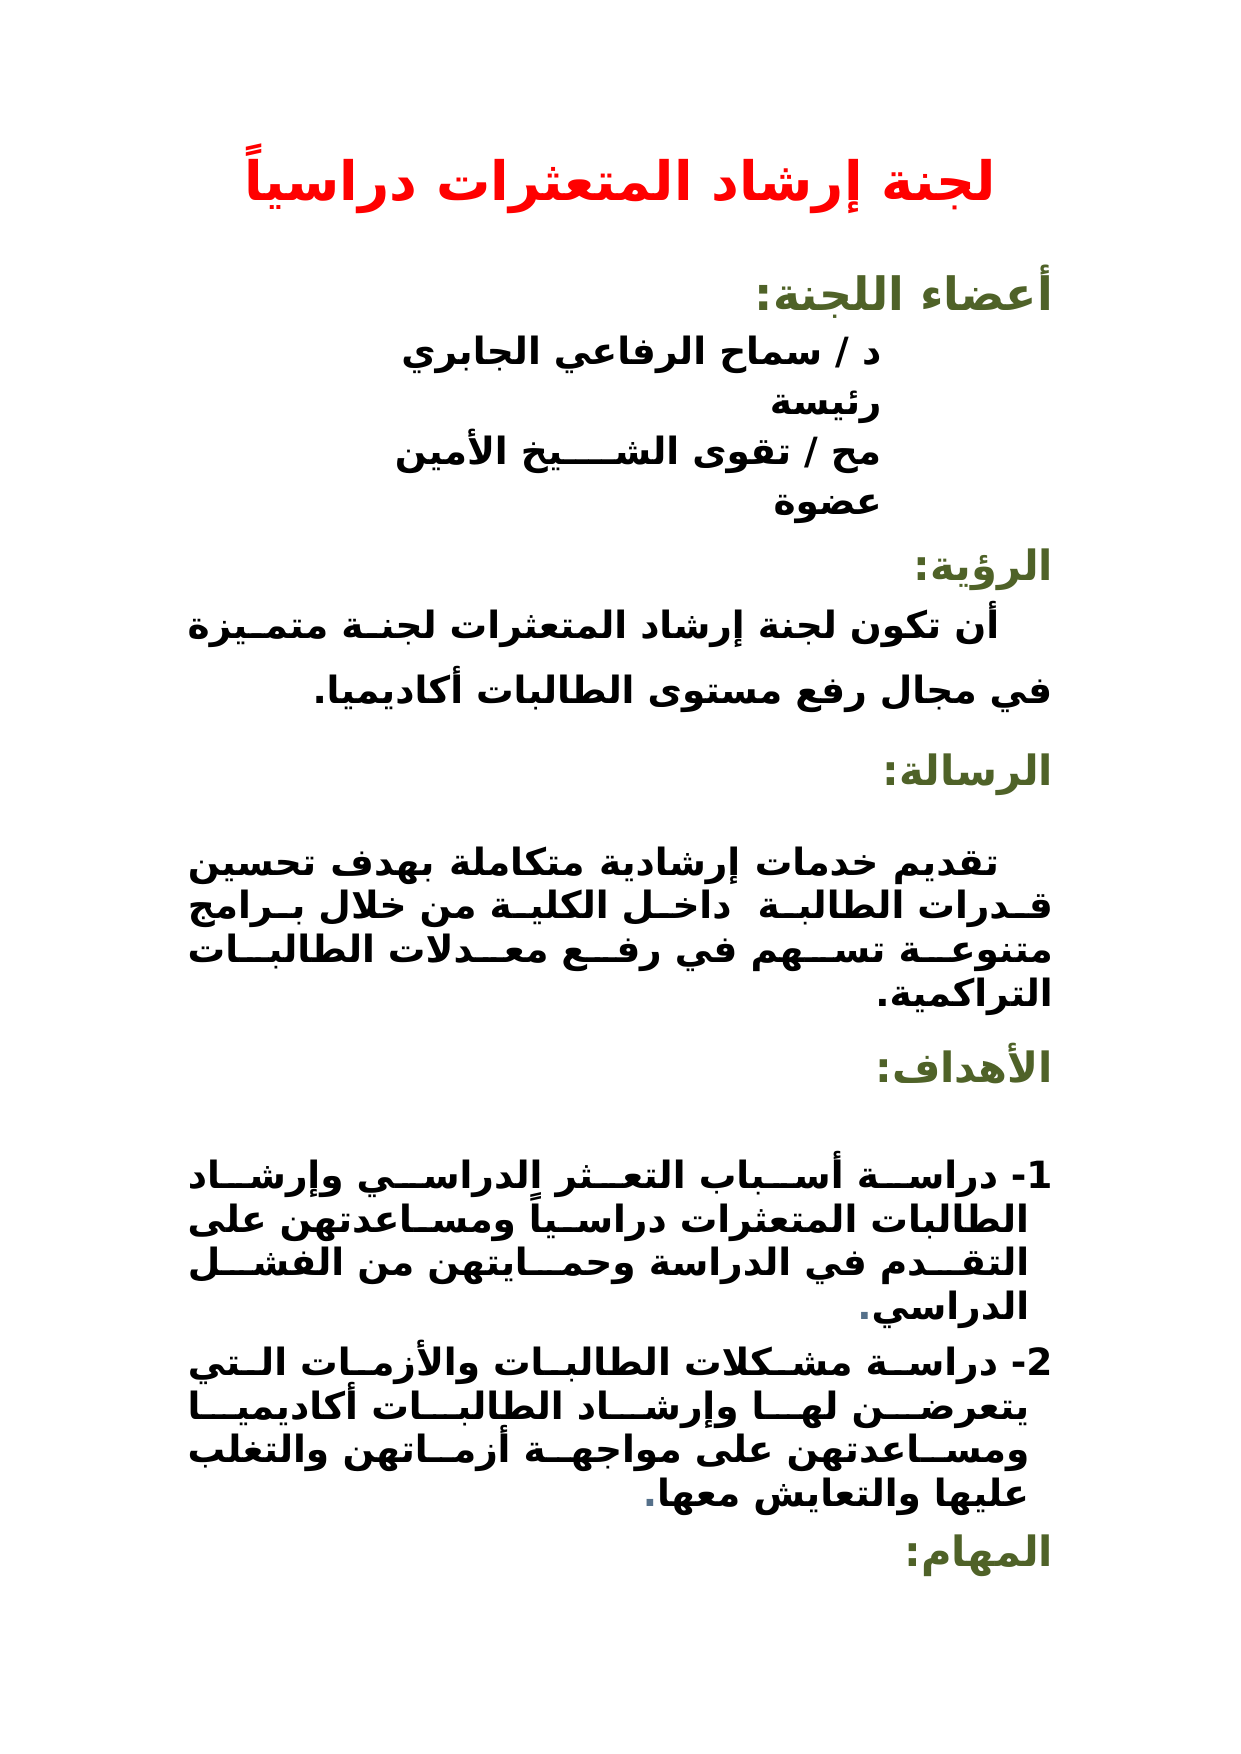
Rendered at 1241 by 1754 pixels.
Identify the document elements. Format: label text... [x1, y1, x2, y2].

text مح / تقوى الشــــيخ الأمين عضوة [187, 429, 882, 523]
text د / سماح الرفاعي الجابري رئيسة [187, 329, 882, 423]
text المهام: [187, 1528, 1053, 1576]
text الرؤية: [187, 542, 1053, 591]
text تقديم خدمات إرشادية متكاملة بهدف تحسين قدرات الطالبة داخل الكلية من خلال برامج متنوعة تسهم في رفع معدلات الطالبات التراكمية. [187, 840, 1053, 1015]
text الأهداف: [187, 1044, 1053, 1092]
text الرسالة: [187, 747, 1053, 795]
text 2- دراسة مشكلات الطالبات والأزمات التي يتعرضن لها وإرشاد الطالبات أكاديميا ومساعدتهن على مواجهة أزماتهن والتغلب عليها والتعايش معها. [187, 1341, 1053, 1515]
text 1- دراسة أسباب التعثر الدراسي وإرشاد الطالبات المتعثرات دراسياً ومساعدتهن على التقدم في الدراسة وحمايتهن من الفشل الدراسي. [187, 1153, 1053, 1328]
text لجنة إرشاد المتعثرات دراسياً [187, 150, 1053, 213]
text أعضاء اللجنة: [187, 268, 1053, 321]
text أن تكون لجنة إرشاد المتعثرات لجنة متميزة في مجال رفع مستوى الطالبات أكاديميا. [187, 603, 1053, 712]
